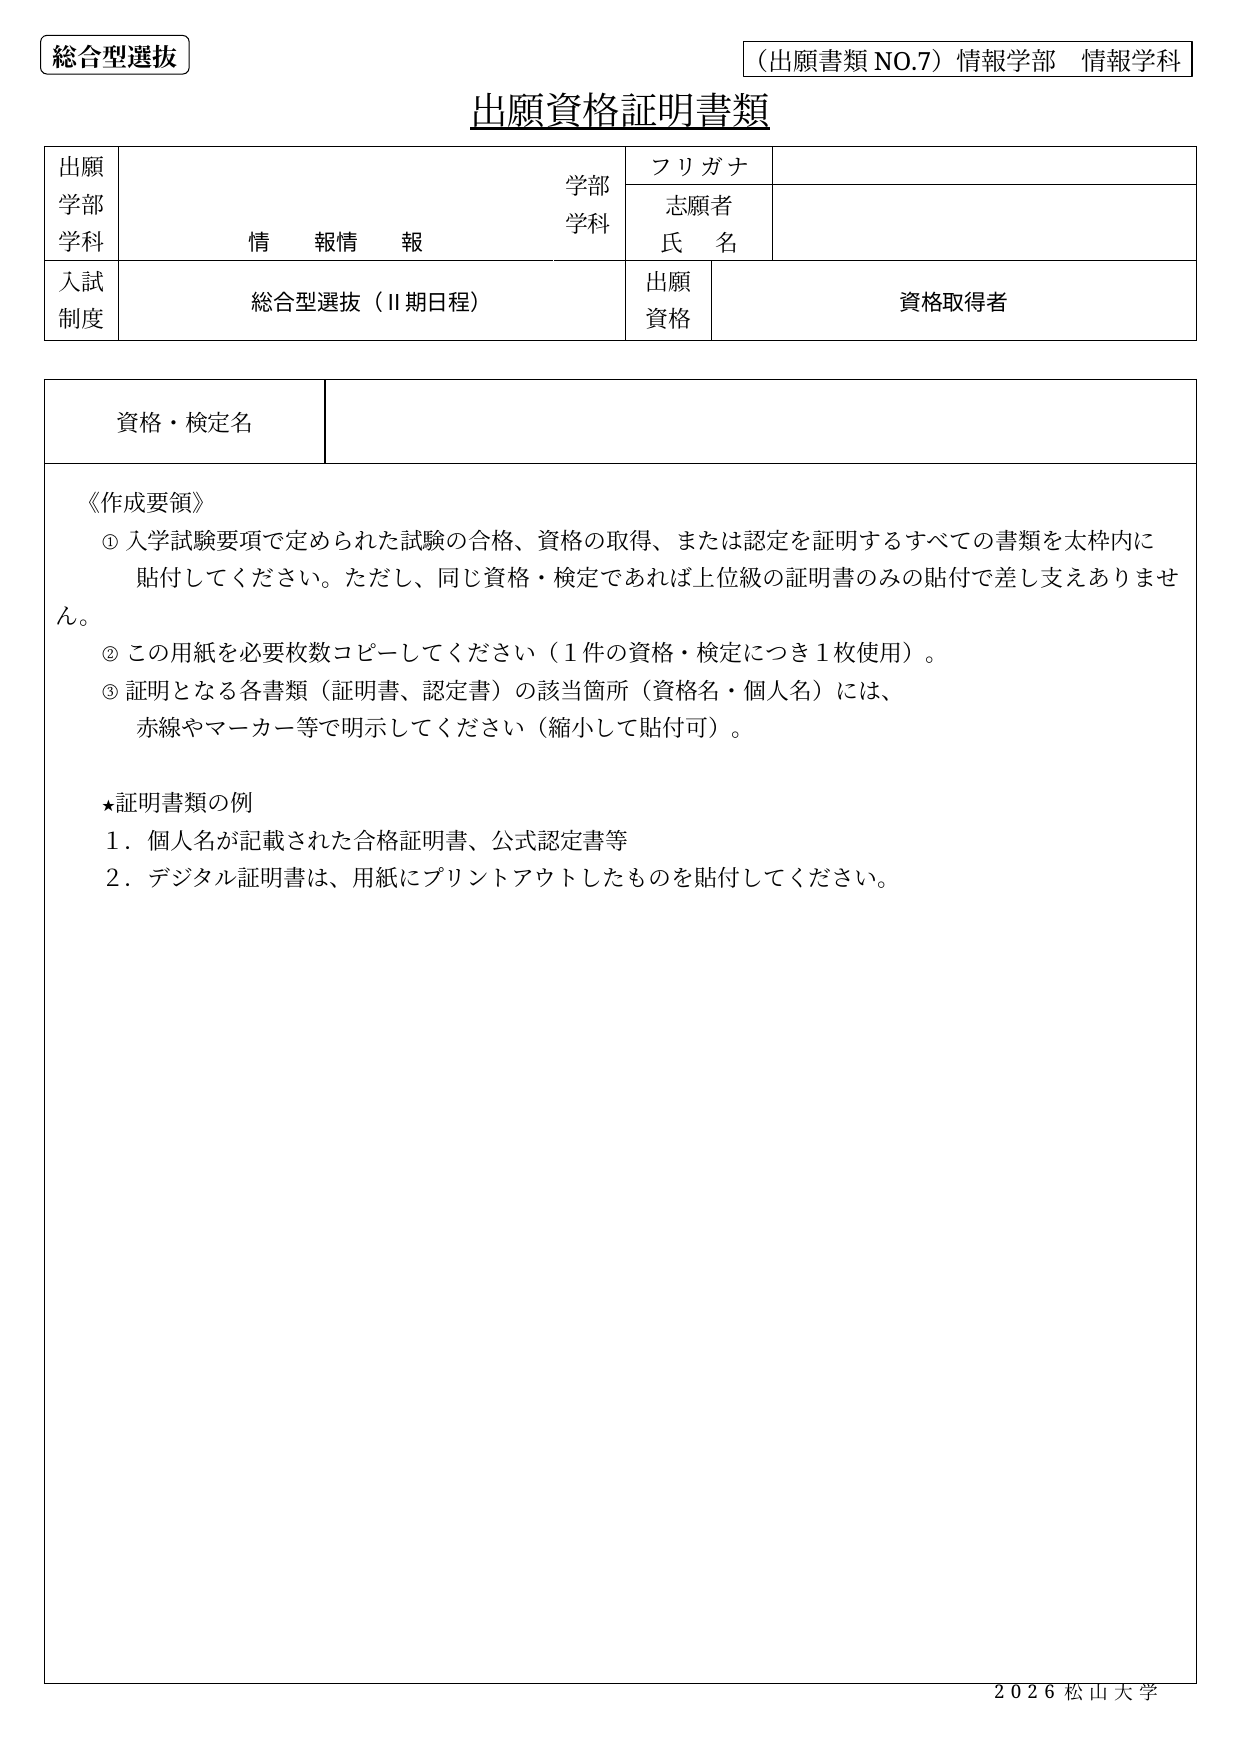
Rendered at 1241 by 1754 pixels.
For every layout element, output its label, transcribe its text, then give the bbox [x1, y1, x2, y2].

table_header [326, 380, 1196, 463]
text 出願資格証明書類 [29, 71, 1211, 146]
table_header [773, 147, 1196, 184]
table_header [119, 147, 553, 260]
table_cell 入試 制度 [45, 261, 118, 340]
table_cell [773, 185, 1196, 260]
table_cell 《作成要領》 ① 入学試験要項で定められた試験の合格、資格の取得、または認定を証明するすべての書類を太枠内に 貼付してください。ただし、同じ資格・検定であれば上位級の証明書のみの貼付で差し支えありません。 ② この用紙を必要枚数コピーしてください（１件の資格・検定につき１枚使用）。 ③ 証明となる各書類（証明書、認定書）の該当箇所（資格名・個人名）には、 赤線やマーカー等で明示してください（縮小して貼付可）。 ★証明書類の例 １．個人名が記載された合格証明書、公式認定書等 ２．デジタル証明書は、用紙にプリントアウトしたものを貼付してください。 [45, 464, 1196, 1683]
table_cell 志願者 氏名 [626, 185, 772, 260]
table_header 学部 学科 [554, 147, 625, 260]
table_header 資格・検定名 [45, 380, 324, 463]
table_header フリガナ [626, 147, 772, 184]
table_cell [712, 261, 1196, 340]
table_cell [119, 261, 625, 340]
table_header 出願 学部 学科 [45, 147, 118, 260]
table_cell 出願 資格 [626, 261, 711, 340]
